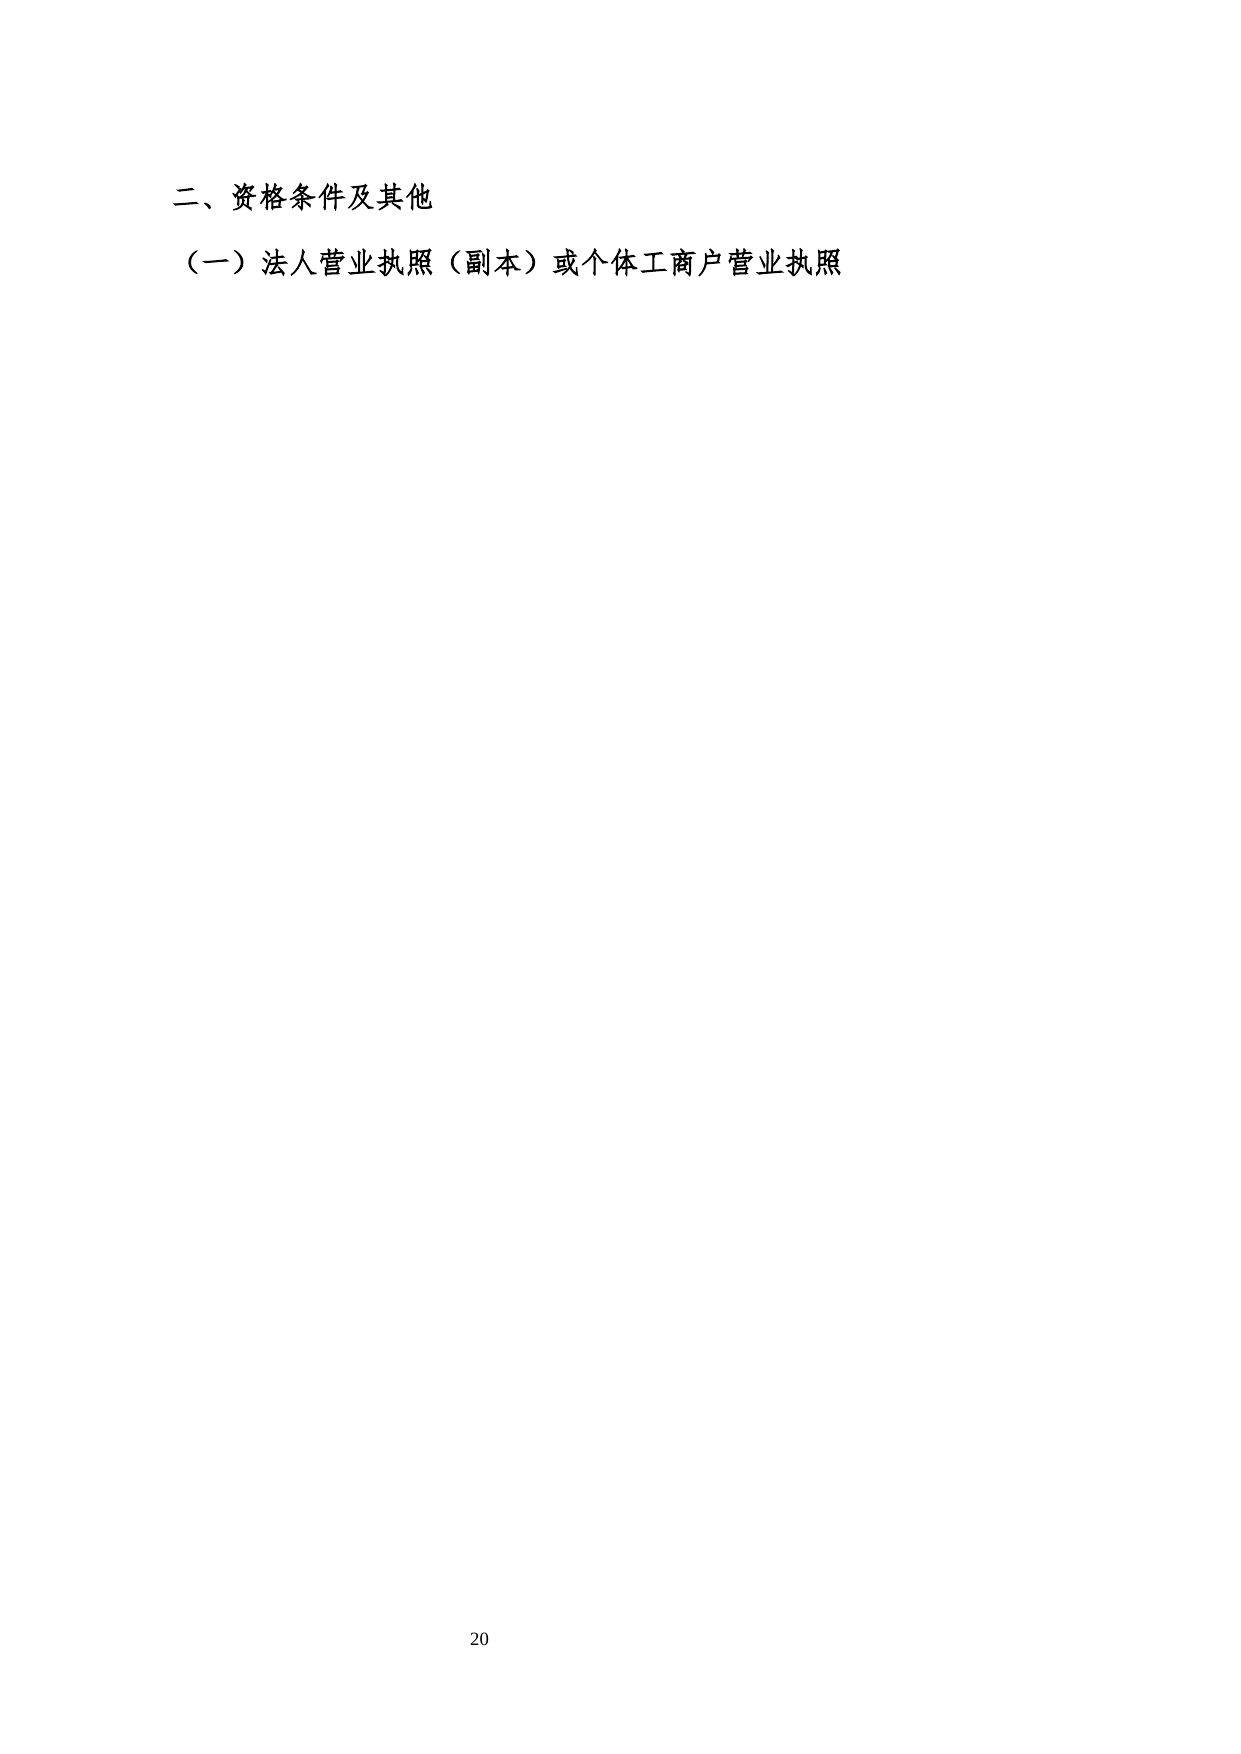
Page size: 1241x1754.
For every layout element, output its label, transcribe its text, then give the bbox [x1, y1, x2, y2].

text （一）法人营业执照（副本）或个体工商户营业执照 [112, 243, 1128, 277]
subtitle 二、资格条件及其他 [112, 162, 1128, 227]
